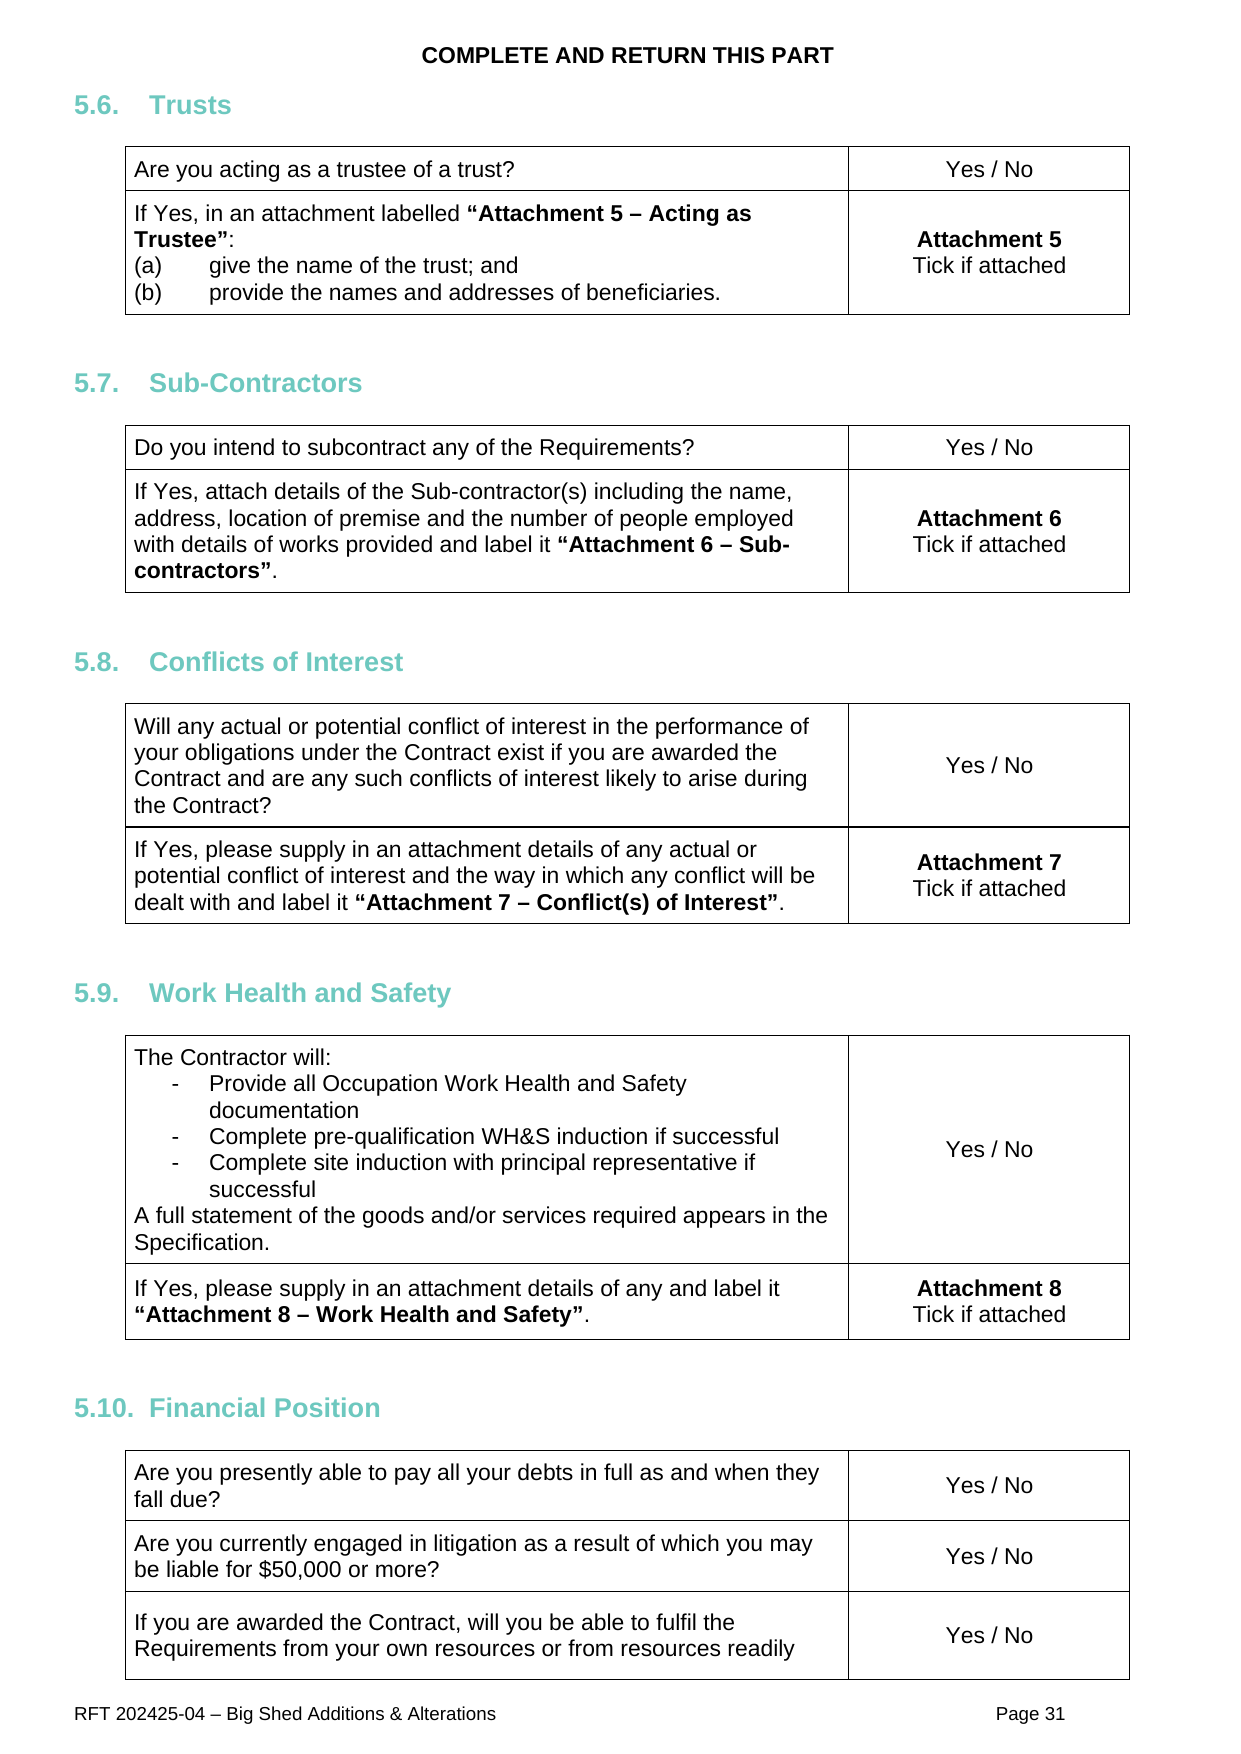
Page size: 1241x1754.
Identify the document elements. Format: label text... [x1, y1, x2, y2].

table_header Yes / No [849, 1451, 1129, 1520]
table_header Yes / No [849, 1036, 1129, 1263]
table_cell Attachment 6 Tick if attached [849, 470, 1129, 592]
table_header The Contractor will: Provide all Occupation Work Health and Safety documentation Complete pre-qualification WH&S induction if successful Complete site induction with principal representative if successful A full statement of the goods and/or services required appears in the Specification. [126, 1036, 848, 1263]
table_cell If Yes, please supply in an attachment details of any and label it “Attachment 8 – Work Health and Safety”. [126, 1264, 848, 1338]
table_header Are you acting as a trustee of a trust? [126, 147, 848, 190]
subtitle Work Health and Safety [74, 977, 1181, 1008]
table_header Yes / No [849, 147, 1129, 190]
table_header Yes / No [849, 704, 1129, 826]
table_cell Attachment 8 Tick if attached [849, 1264, 1129, 1338]
table_header Will any actual or potential conflict of interest in the performance of your obligations under the Contract exist if you are awarded the Contract and are any such conflicts of interest likely to arise during the Contract? [126, 704, 848, 826]
subtitle Financial Position [74, 1392, 1181, 1423]
subtitle Trusts [74, 89, 1181, 120]
subtitle Sub-Contractors [74, 367, 1181, 398]
table_cell Yes / No [849, 1521, 1129, 1591]
table_cell Attachment 5 Tick if attached [849, 191, 1129, 313]
table_header Are you presently able to pay all your debts in full as and when they fall due? [126, 1451, 848, 1520]
table_cell Attachment 7 Tick if attached [849, 828, 1129, 923]
table_cell If Yes, in an attachment labelled “Attachment 5 – Acting as Trustee”: (a) give the name of the trust; and (b) provide the names and addresses of beneficiaries. [126, 191, 848, 313]
subtitle Conflicts of Interest [74, 646, 1181, 677]
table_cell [126, 1592, 848, 1679]
table_header Yes / No [849, 426, 1129, 469]
table_cell Yes / No [849, 1592, 1129, 1679]
table_cell Are you currently engaged in litigation as a result of which you may be liable for $50,000 or more? [126, 1521, 848, 1591]
table_cell If Yes, please supply in an attachment details of any actual or potential conflict of interest and the way in which any conflict will be dealt with and label it “Attachment 7 – Conflict(s) of Interest”. [126, 828, 848, 923]
table_cell If Yes, attach details of the Sub-contractor(s) including the name, address, location of premise and the number of people employed with details of works provided and label it “Attachment 6 – Sub-contractors”. [126, 470, 848, 592]
table_header Do you intend to subcontract any of the Requirements? [126, 426, 848, 469]
